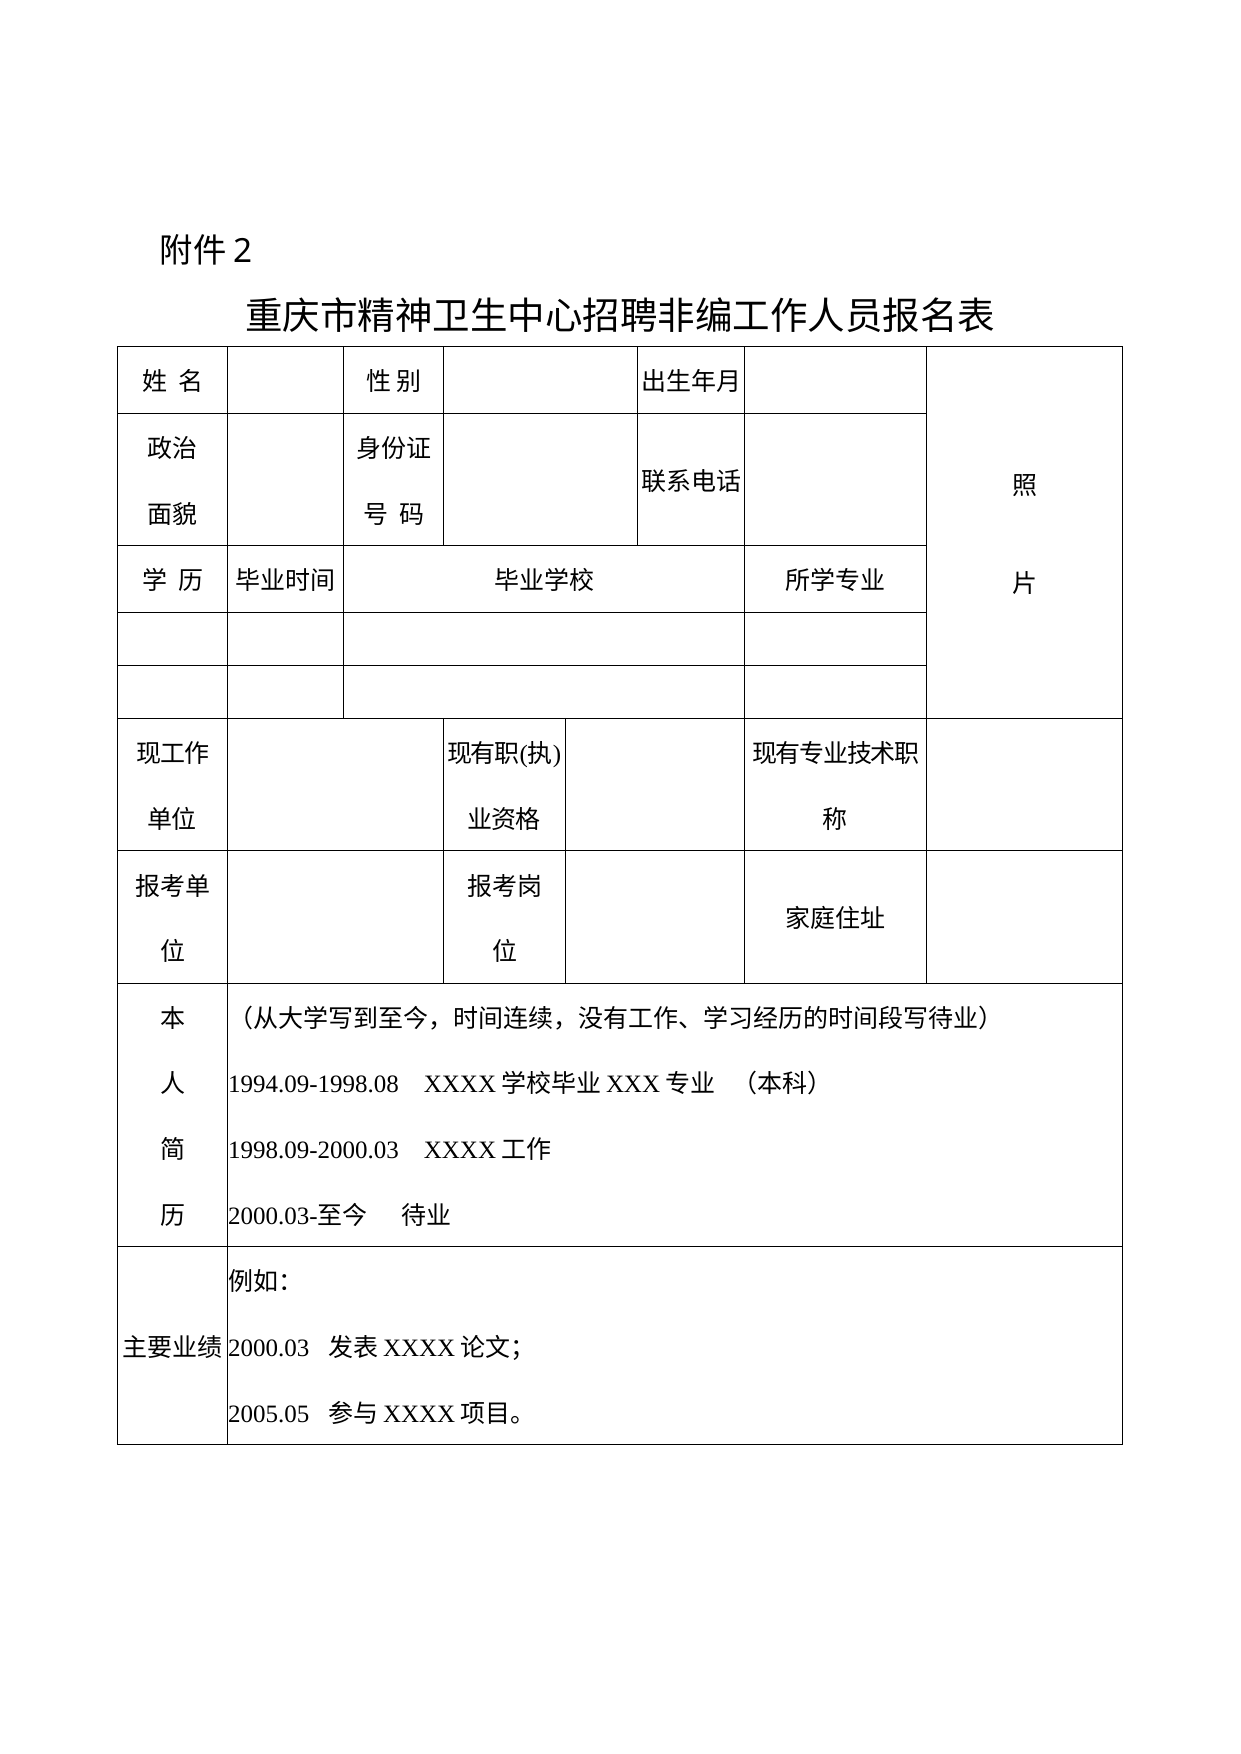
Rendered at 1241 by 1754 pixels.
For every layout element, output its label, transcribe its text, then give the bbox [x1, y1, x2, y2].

table_cell 报考岗位 [444, 851, 565, 982]
table_cell 主要业绩 [118, 1247, 227, 1444]
table_cell 现有专业技术职称 [745, 719, 926, 850]
table_cell [118, 613, 227, 665]
table_cell [566, 851, 744, 982]
table_cell [228, 613, 343, 665]
table_cell 现工作单位 [118, 719, 227, 850]
table_cell 报考单位 [118, 851, 227, 982]
text 附件2 [159, 215, 1081, 280]
table_cell [344, 613, 744, 665]
table_cell [745, 666, 926, 718]
table_header [444, 347, 637, 413]
text 重庆市精神卫生中心招聘非编工作人员报名表 [159, 280, 1081, 346]
table_cell [927, 719, 1122, 850]
table_cell 毕业学校 [344, 546, 744, 612]
table_cell [228, 414, 343, 545]
table_cell [745, 613, 926, 665]
table_cell 联系电话 [638, 414, 744, 545]
table_cell [118, 666, 227, 718]
table_header [228, 347, 343, 413]
table_cell （从大学写到至今，时间连续，没有工作、学习经历的时间段写待业） 1994.09-1998.08 XXXX学校毕业XXX专业 （本科） 1998.09-2000.03 XXXX工作 2000.03-至今 待业 [228, 984, 1122, 1246]
table_cell 毕业时间 [228, 546, 343, 612]
table_cell [745, 414, 926, 545]
table_cell 例如： 2000.03 发表XXXX论文； 2005.05 参与XXXX项目。 [228, 1247, 1122, 1444]
table_header 照 片 [927, 347, 1122, 718]
table_cell [228, 719, 443, 850]
table_cell [444, 414, 637, 545]
table_cell 所学专业 [745, 546, 926, 612]
table_cell 身份证号 码 [344, 414, 443, 545]
table_cell [927, 851, 1122, 982]
table_cell [228, 851, 443, 982]
table_cell [566, 719, 744, 850]
table_cell 本 人 简 历 [118, 984, 227, 1246]
table_header 姓 名 [118, 347, 227, 413]
table_cell [228, 666, 343, 718]
table_cell [344, 666, 744, 718]
table_cell 现有职(执)业资格 [444, 719, 565, 850]
table_cell 家庭住址 [745, 851, 926, 982]
table_header 出生年月 [638, 347, 744, 413]
table_header [745, 347, 926, 413]
table_cell 学 历 [118, 546, 227, 612]
table_header 性 别 [344, 347, 443, 413]
table_cell 政治 面貌 [118, 414, 227, 545]
